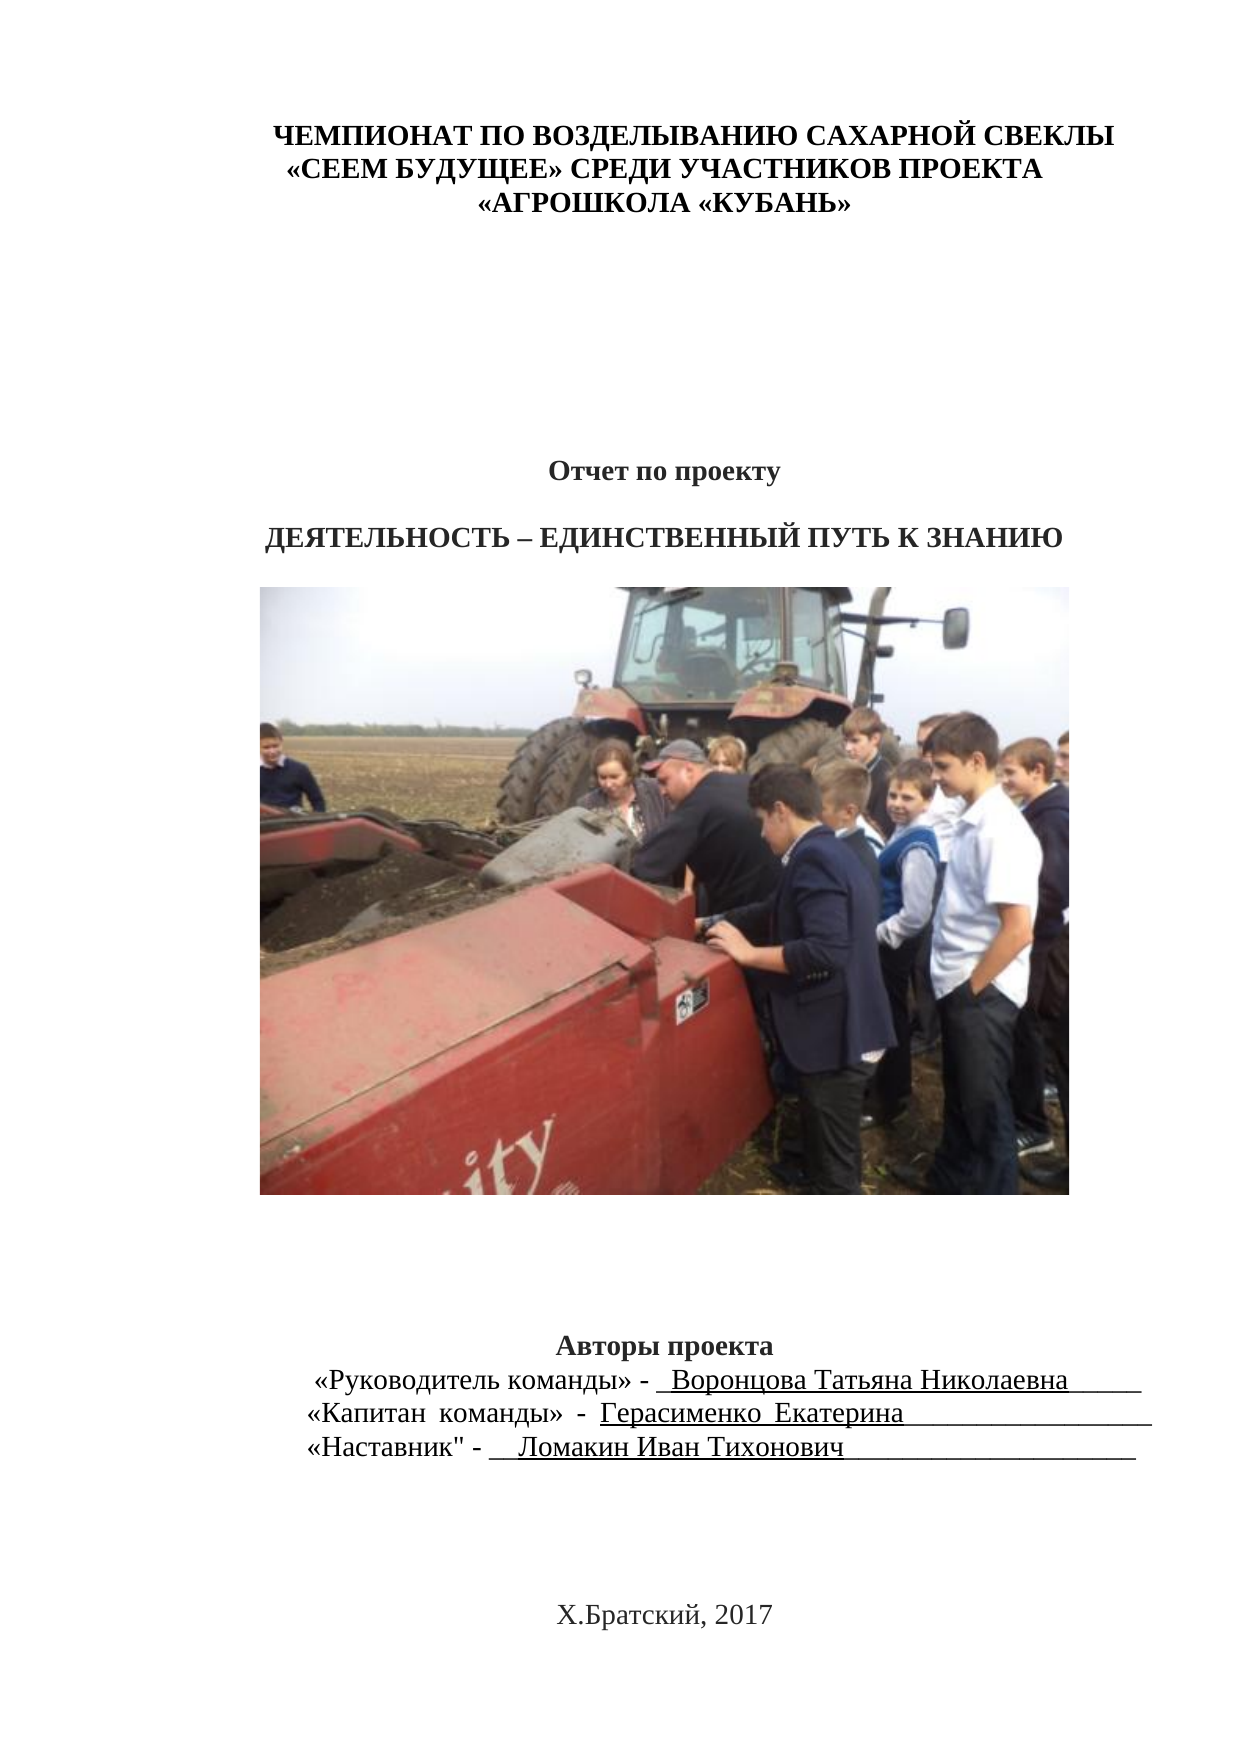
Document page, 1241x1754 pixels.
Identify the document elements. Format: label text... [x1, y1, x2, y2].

text «Руководитель команды» - _Воронцова Татьяна Николаевна_____ [306, 1362, 1152, 1395]
text ЧЕМПИОНАТ ПО ВОЗДЕЛЫВАНИЮ САХАРНОЙ СВЕКЛЫ «СЕЕМ БУДУЩЕЕ» СРЕДИ УЧАСТНИКОВ ПРОЕКТА «АГРОШКОЛА «КУБАНЬ» [177, 118, 1152, 219]
text Авторы проекта [177, 1328, 1152, 1362]
picture [259, 587, 1070, 1195]
text ДЕЯТЕЛЬНОСТЬ – ЕДИНСТВЕННЫЙ ПУТЬ К ЗНАНИЮ [177, 521, 1152, 554]
text Х.Братский, 2017 [177, 1597, 1152, 1631]
text «Капитан команды» - Герасименко Екатерина_________________ «Наставник" - __Ломакин Иван Тихонович____________________ [306, 1395, 1152, 1462]
text Отчет по проекту [177, 453, 1152, 487]
